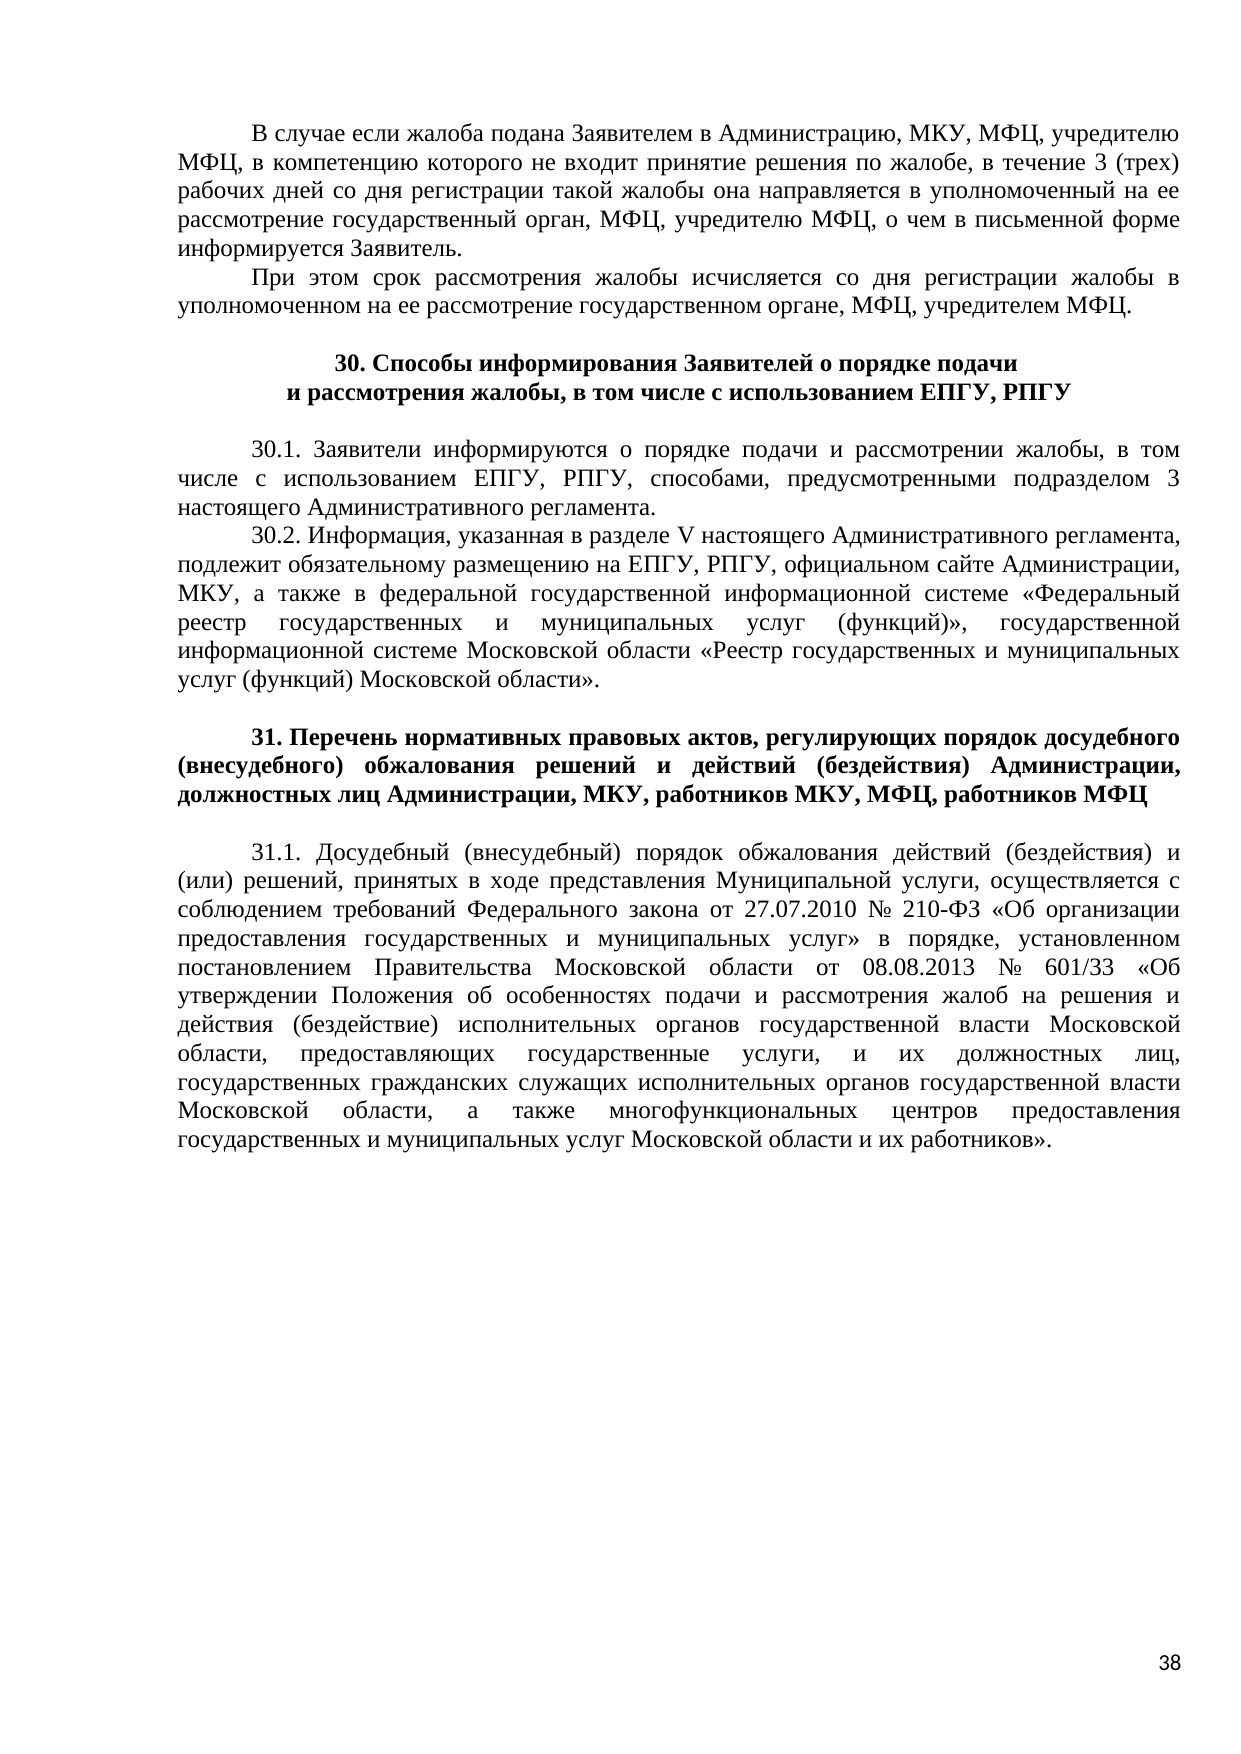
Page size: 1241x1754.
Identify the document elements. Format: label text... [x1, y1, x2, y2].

text 31. Перечень нормативных правовых актов, регулирующих порядок досудебного (внесудебного) обжалования решений и действий (бездействия) Администрации, должностных лиц Администрации, МКУ, работников МКУ, МФЦ, работников МФЦ [177, 722, 1181, 808]
text 30.1. Заявители информируются о порядке подачи и рассмотрении жалобы, в том числе с использованием ЕПГУ, РПГУ, способами, предусмотренными подразделом 3 настоящего Административного регламента. [177, 434, 1181, 521]
text В случае если жалоба подана Заявителем в Администрацию, МКУ, МФЦ, учредителю МФЦ, в компетенцию которого не входит принятие решения по жалобе, в течение 3 (трех) рабочих дней со дня регистрации такой жалобы она направляется в уполномоченный на ее рассмотрение государственный орган, МФЦ, учредителю МФЦ, о чем в письменной форме информируется Заявитель. [177, 118, 1181, 262]
text При этом срок рассмотрения жалобы исчисляется со дня регистрации жалобы в уполномоченном на ее рассмотрение государственном органе, МФЦ, учредителем МФЦ. [177, 262, 1181, 319]
text 30.2. Информация, указанная в разделе V настоящего Административного регламента, подлежит обязательному размещению на ЕПГУ, РПГУ, официальном сайте Администрации, МКУ, а также в федеральной государственной информационной системе «Федеральный реестр государственных и муниципальных услуг (функций)», государственной информационной системе Московской области «Реестр государственных и муниципальных услуг (функций) Московской области». [177, 521, 1181, 693]
text 31.1. Досудебный (внесудебный) порядок обжалования действий (бездействия) и (или) решений, принятых в ходе представления Муниципальной услуги, осуществляется с соблюдением требований Федерального закона от 27.07.2010 № 210-ФЗ «Об организации предоставления государственных и муниципальных услуг» в порядке, установленном постановлением Правительства Московской области от 08.08.2013 № 601/33 «Об утверждении Положения об особенностях подачи и рассмотрения жалоб на решения и действия (бездействие) исполнительных органов государственной власти Московской области, предоставляющих государственные услуги, и их должностных лиц, государственных гражданских служащих исполнительных органов государственной власти Московской области, а также многофункциональных центров предоставления государственных и муниципальных услуг Московской области и их работников». [177, 837, 1181, 1153]
text 30. Способы информирования Заявителей о порядке подачи и рассмотрения жалобы, в том числе с использованием ЕПГУ, РПГУ [177, 348, 1181, 406]
